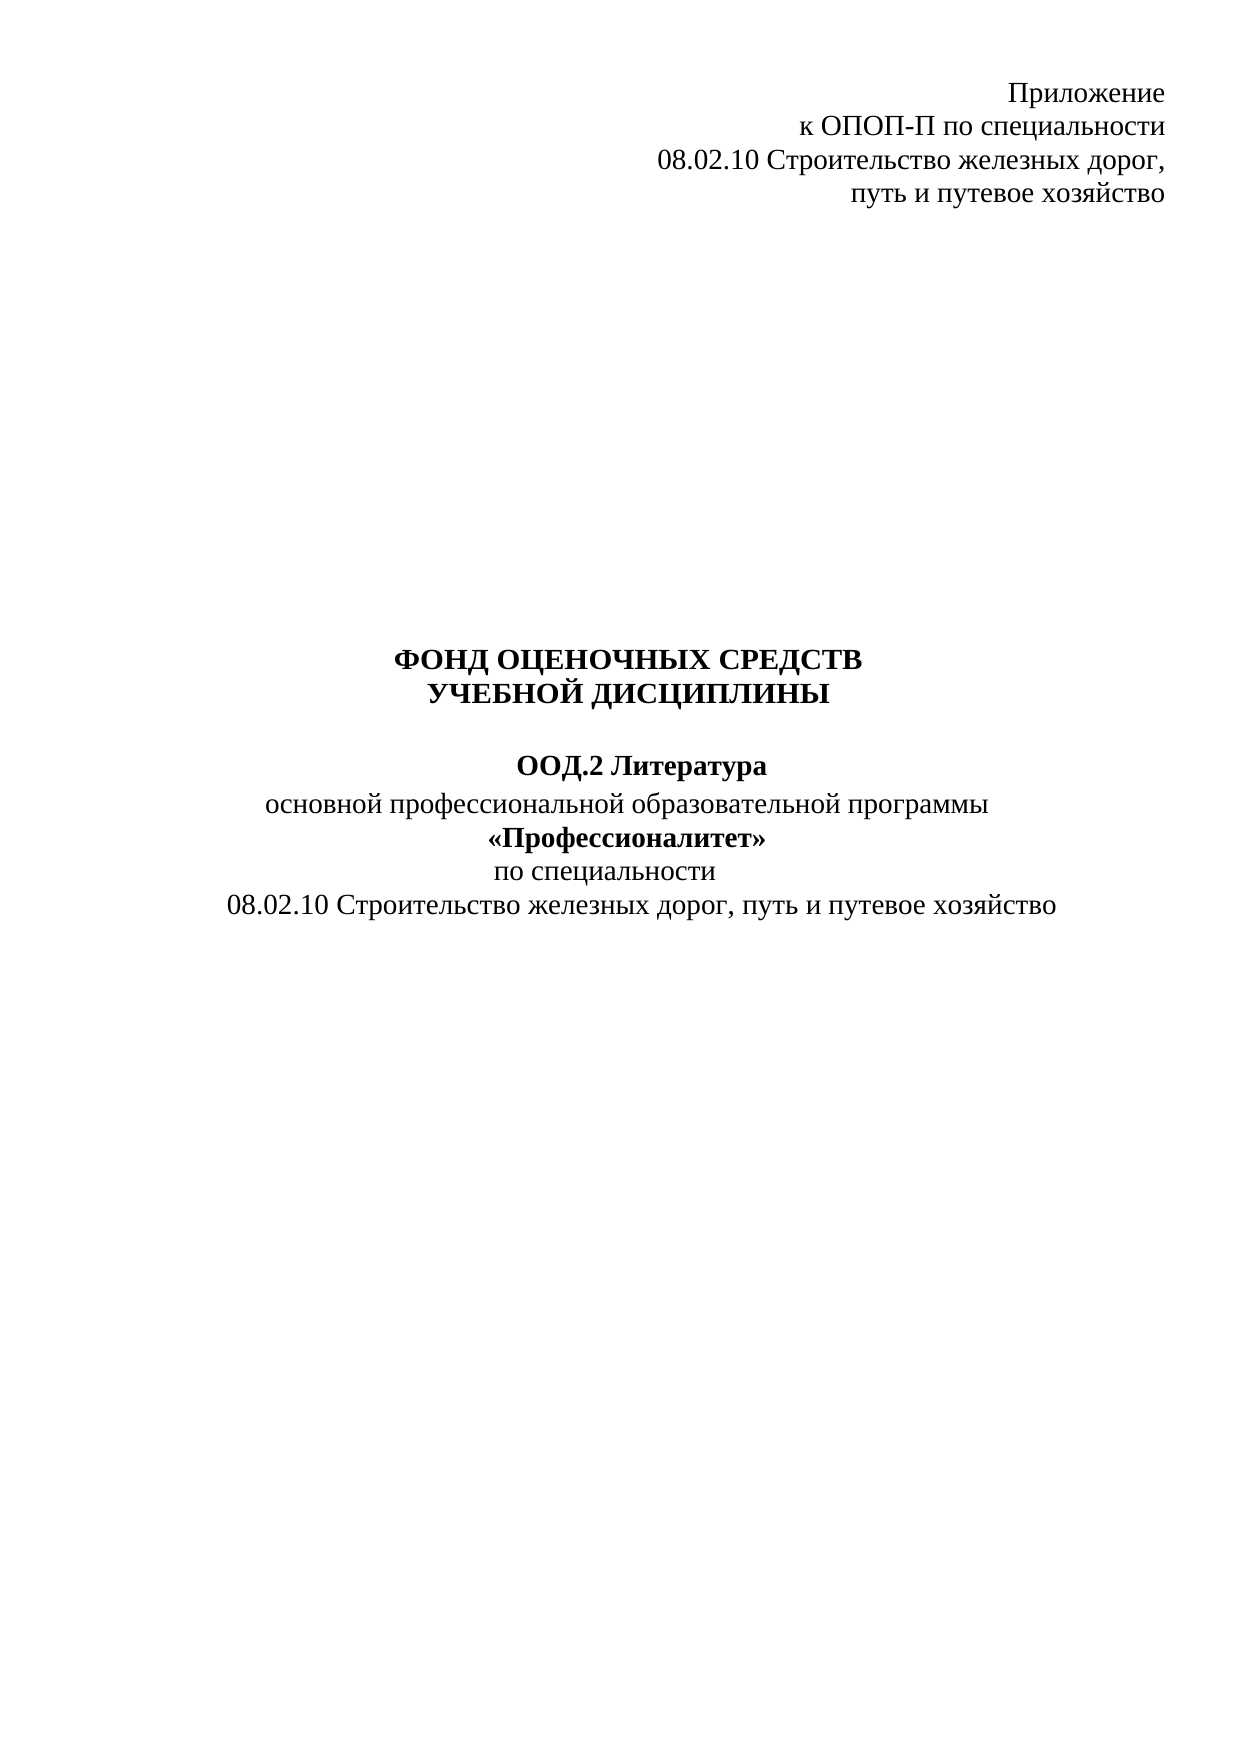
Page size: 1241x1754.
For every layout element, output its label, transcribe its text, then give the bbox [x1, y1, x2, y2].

text ООД.2 Литература [118, 748, 1165, 781]
text ФОНД ОЦЕНОЧНЫХ СРЕДСТВ [118, 642, 1138, 676]
text по специальности [44, 853, 1165, 887]
text к ОПОП-П по специальности [118, 108, 1165, 142]
text «Профессионалитет» [59, 820, 1165, 853]
text 08.02.10 Строительство железных дорог, путь и путевое хозяйство [118, 887, 1165, 921]
text путь и путевое хозяйство [118, 176, 1165, 209]
text основной профессиональной образовательной программы [59, 786, 1165, 820]
text УЧЕБНОЙ ДИСЦИПЛИНЫ [118, 676, 1138, 709]
text Приложение [118, 75, 1165, 108]
text 08.02.10 Строительство железных дорог, [118, 142, 1165, 176]
